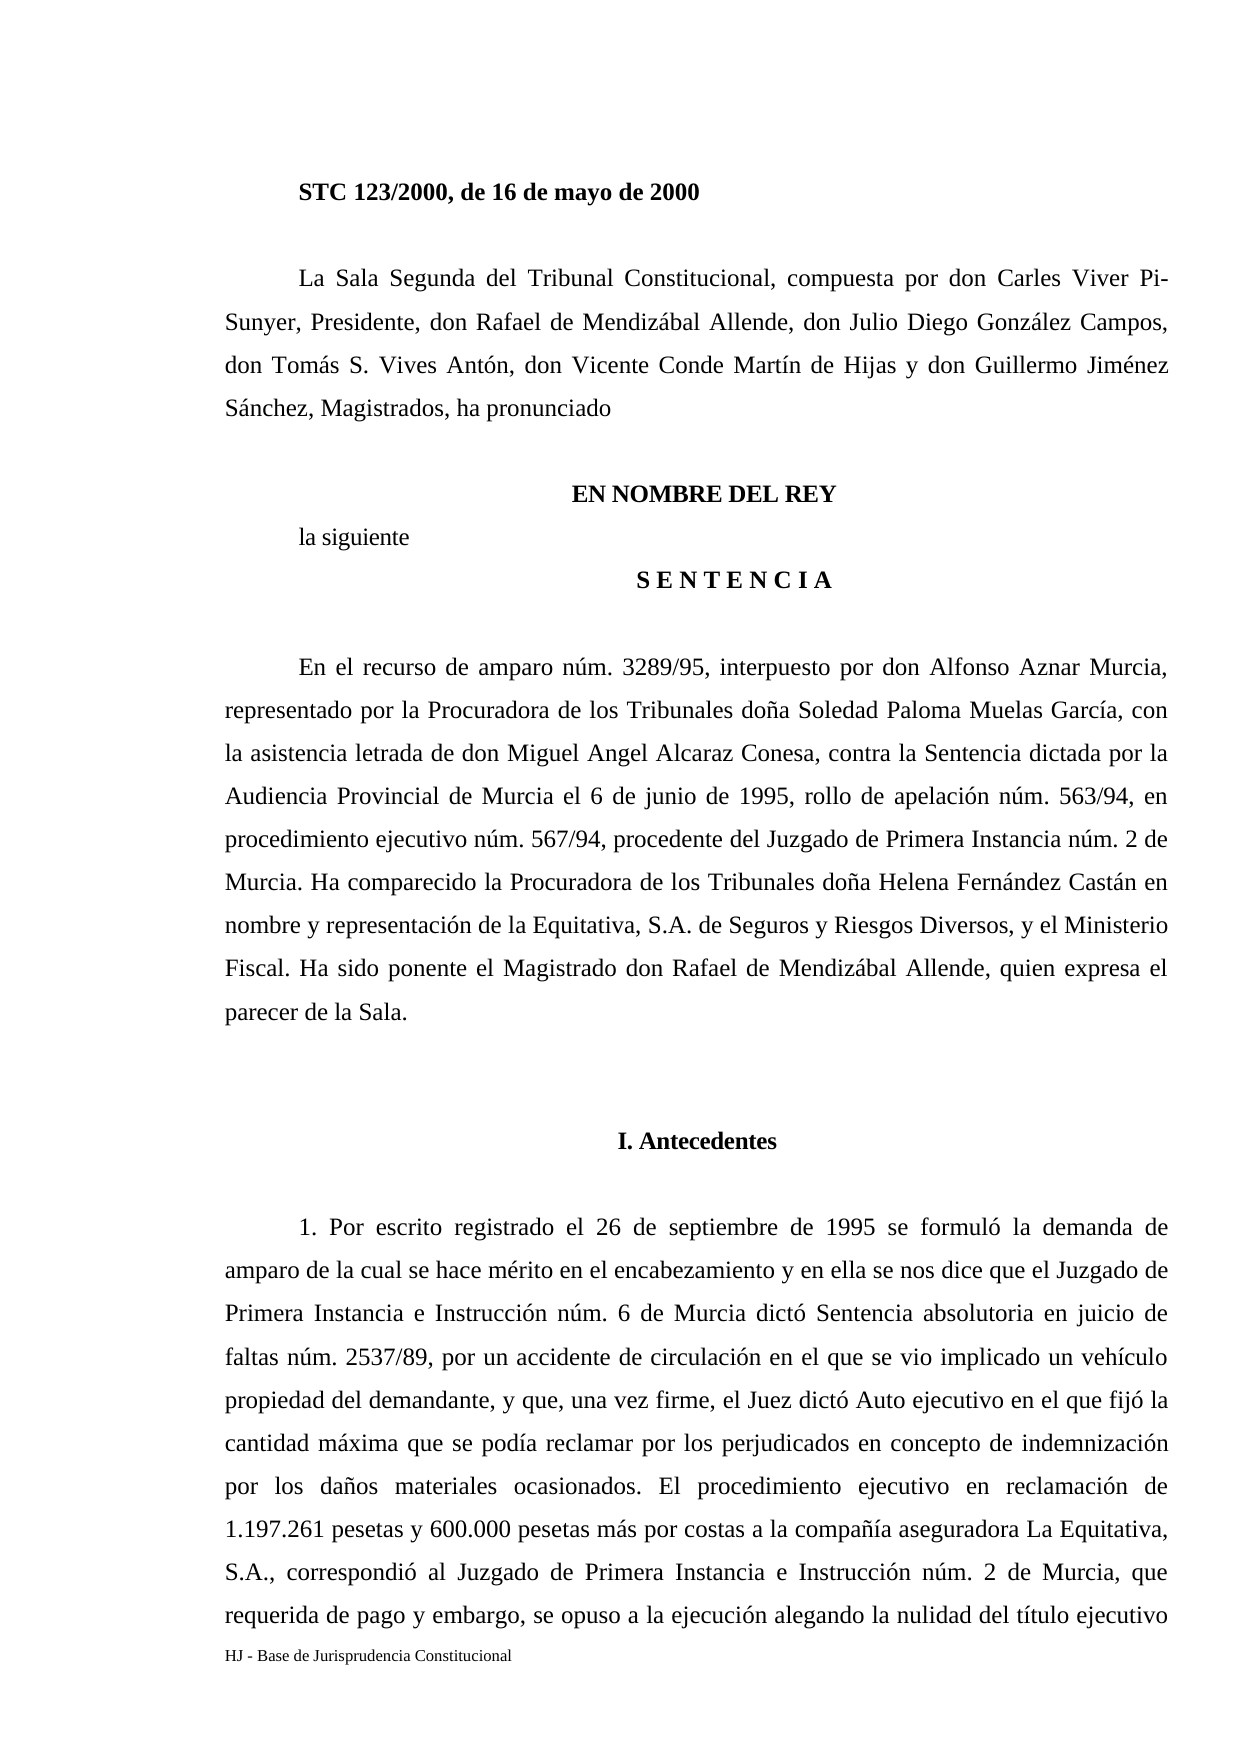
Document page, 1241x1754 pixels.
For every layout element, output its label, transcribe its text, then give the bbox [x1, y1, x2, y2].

text En el recurso de amparo núm. 3289/95, interpuesto por don Alfonso Aznar Murcia, representado por la Procuradora de los Tribunales doña Soledad Paloma Muelas García, con la asistencia letrada de don Miguel Angel Alcaraz Conesa, contra la Sentencia dictada por la Audiencia Provincial de Murcia el 6 de junio de 1995, rollo de apelación núm. 563/94, en procedimiento ejecutivo núm. 567/94, procedente del Juzgado de Primera Instancia núm. 2 de Murcia. Ha comparecido la Procuradora de los Tribunales doña Helena Fernández Castán en nombre y representación de la Equitativa, S.A. de Seguros y Riesgos Diversos, y el Ministerio Fiscal. Ha sido ponente el Magistrado don Rafael de Mendizábal Allende, quien expresa el parecer de la Sala. [224, 652, 1169, 1025]
text STC 123/2000, de 16 de mayo de 2000 [224, 177, 1169, 206]
text la siguiente [224, 522, 1110, 551]
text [224, 1212, 1169, 1629]
text La Sala Segunda del Tribunal Constitucional, compuesta por don Carles Viver Pi-Sunyer, Presidente, don Rafael de Mendizábal Allende, don Julio Diego González Campos, don Tomás S. Vives Antón, don Vicente Conde Martín de Hijas y don Guillermo Jiménez Sánchez, Magistrados, ha pronunciado [224, 263, 1169, 422]
text EN NOMBRE DEL REY [224, 479, 1110, 508]
text I. Antecedentes [224, 1126, 1169, 1155]
text S E N T E N C I A [224, 565, 1169, 594]
